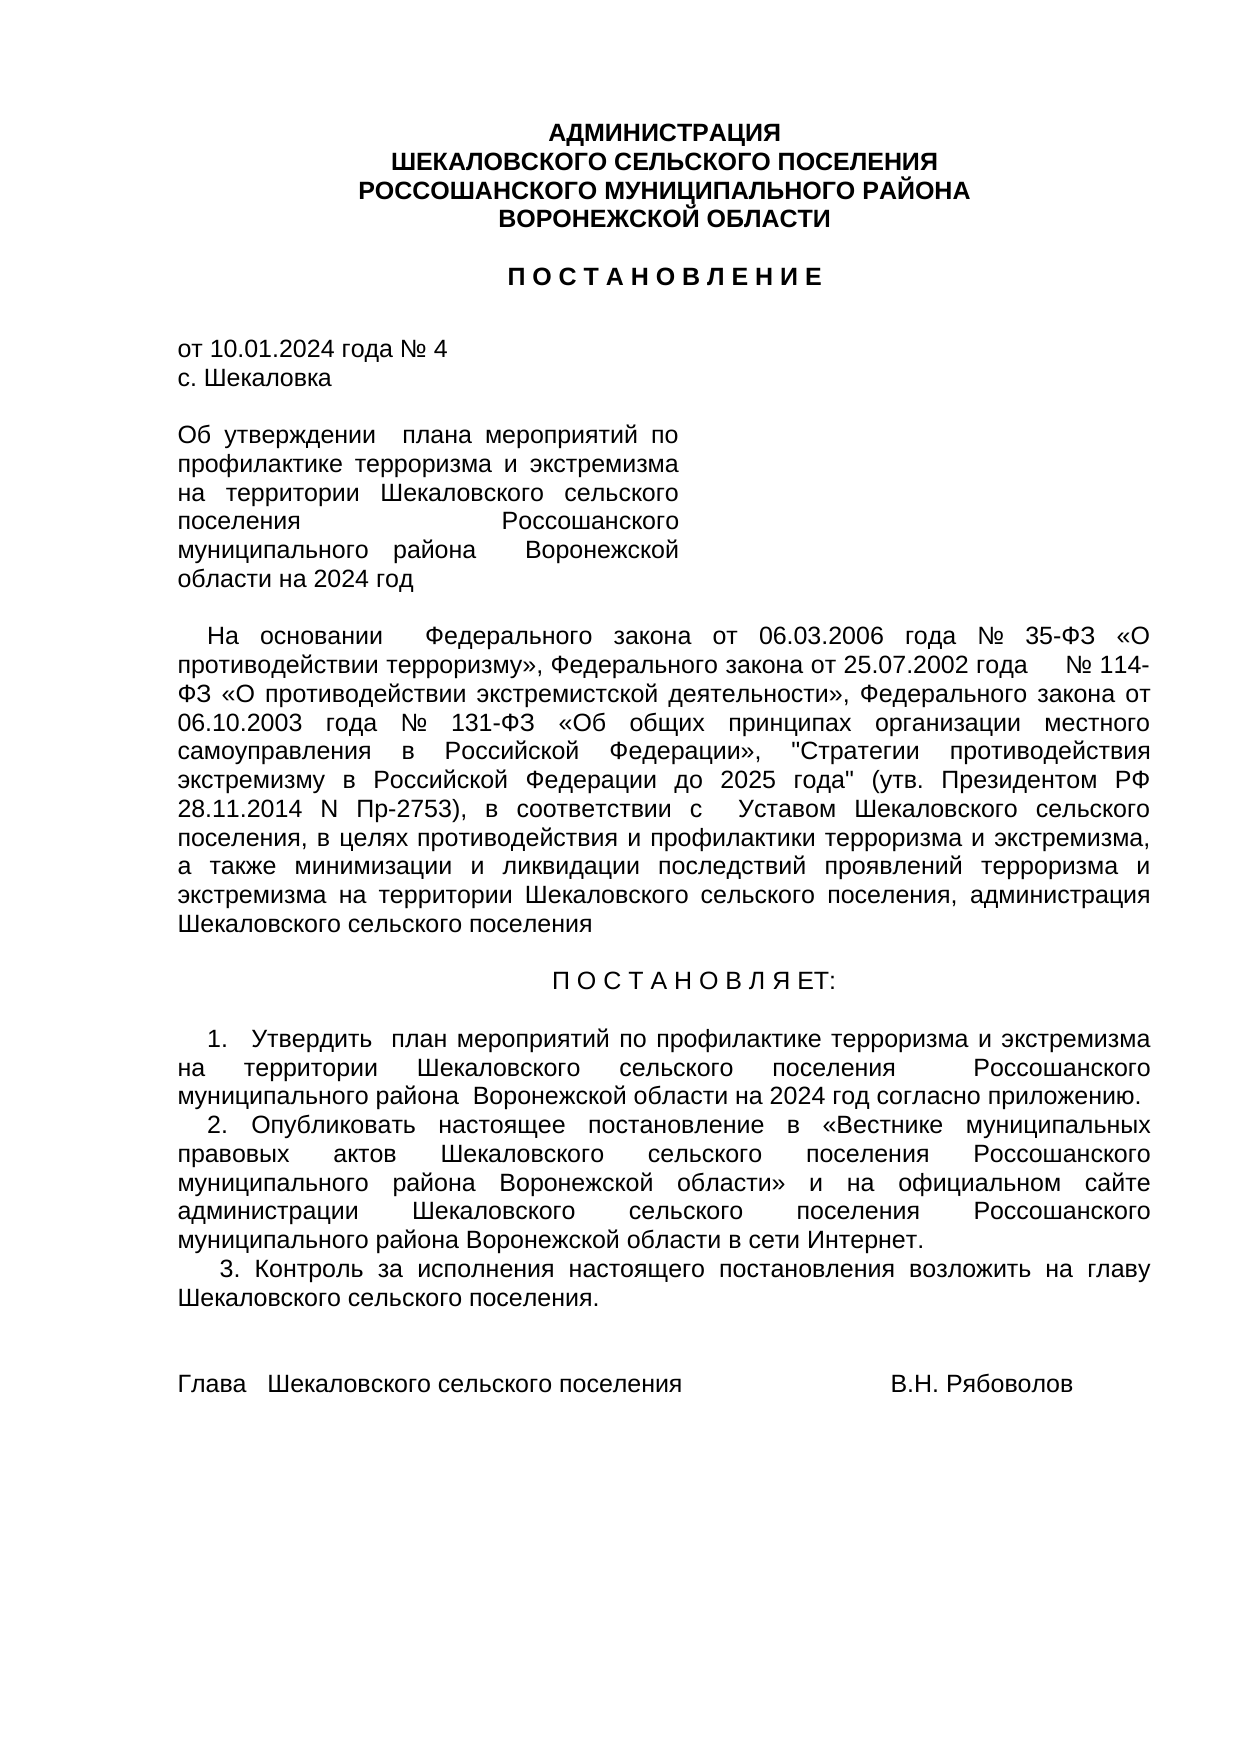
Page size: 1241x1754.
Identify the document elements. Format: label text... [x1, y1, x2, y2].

text ВОРОНЕЖСКОЙ ОБЛАСТИ [177, 204, 1152, 233]
text П О С Т А Н О В Л Е Н И Е [177, 262, 1152, 291]
text с. Шекаловка [177, 362, 679, 391]
text 3. Контроль за исполнения настоящего постановления возложить на главу Шекаловского сельского поселения. [177, 1254, 1152, 1311]
list Опубликовать настоящее постановление в «Вестнике муниципальных правовых актов Шекаловского сельского поселения Россошанского муниципального района Воронежской области» и на официальном сайте администрации Шекаловского сельского поселения Россошанского муниципального района Воронежской области в сети Интернет. [177, 1110, 1152, 1254]
list Утвердить план мероприятий по профилактике терроризма и экстремизма на территории Шекаловского сельского поселения Россошанского муниципального района Воронежской области на 2024 год согласно приложению. [177, 1024, 1152, 1110]
text АДМИНИСТРАЦИЯ [177, 118, 1152, 147]
text от 10.01.2024 года № 4 [177, 334, 679, 362]
text РОССОШАНСКОГО МУНИЦИПАЛЬНОГО РАЙОНА [177, 176, 1152, 204]
text На основании Федерального закона от 06.03.2006 года № 35-ФЗ «О противодействии терроризму», Федерального закона от 25.07.2002 года № 114-ФЗ «О противодействии экстремистской деятельности», Федерального закона от 06.10.2003 года № 131-ФЗ «Об общих принципах организации местного самоуправления в Российской Федерации», "Стратегии противодействия экстремизму в Российской Федерации до 2025 года" (утв. Президентом РФ 28.11.2014 N Пр-2753), в соответствии с Уставом Шекаловского сельского поселения, в целях противодействия и профилактики терроризма и экстремизма, а также минимизации и ликвидации последствий проявлений терроризма и экстремизма на территории Шекаловского сельского поселения, администрация Шекаловского сельского поселения [177, 621, 1152, 937]
text Об утверждении плана мероприятий по профилактике терроризма и экстремизма на территории Шекаловского сельского поселения Россошанского муниципального района Воронежской области на 2024 год [177, 420, 679, 592]
text Глава Шекаловского сельского поселения В.Н. Рябоволов [177, 1369, 1152, 1397]
text П О С Т А Н О В Л Я ЕТ: [177, 966, 1152, 995]
text ШЕКАЛОВСКОГО СЕЛЬСКОГО ПОСЕЛЕНИЯ [177, 147, 1152, 176]
